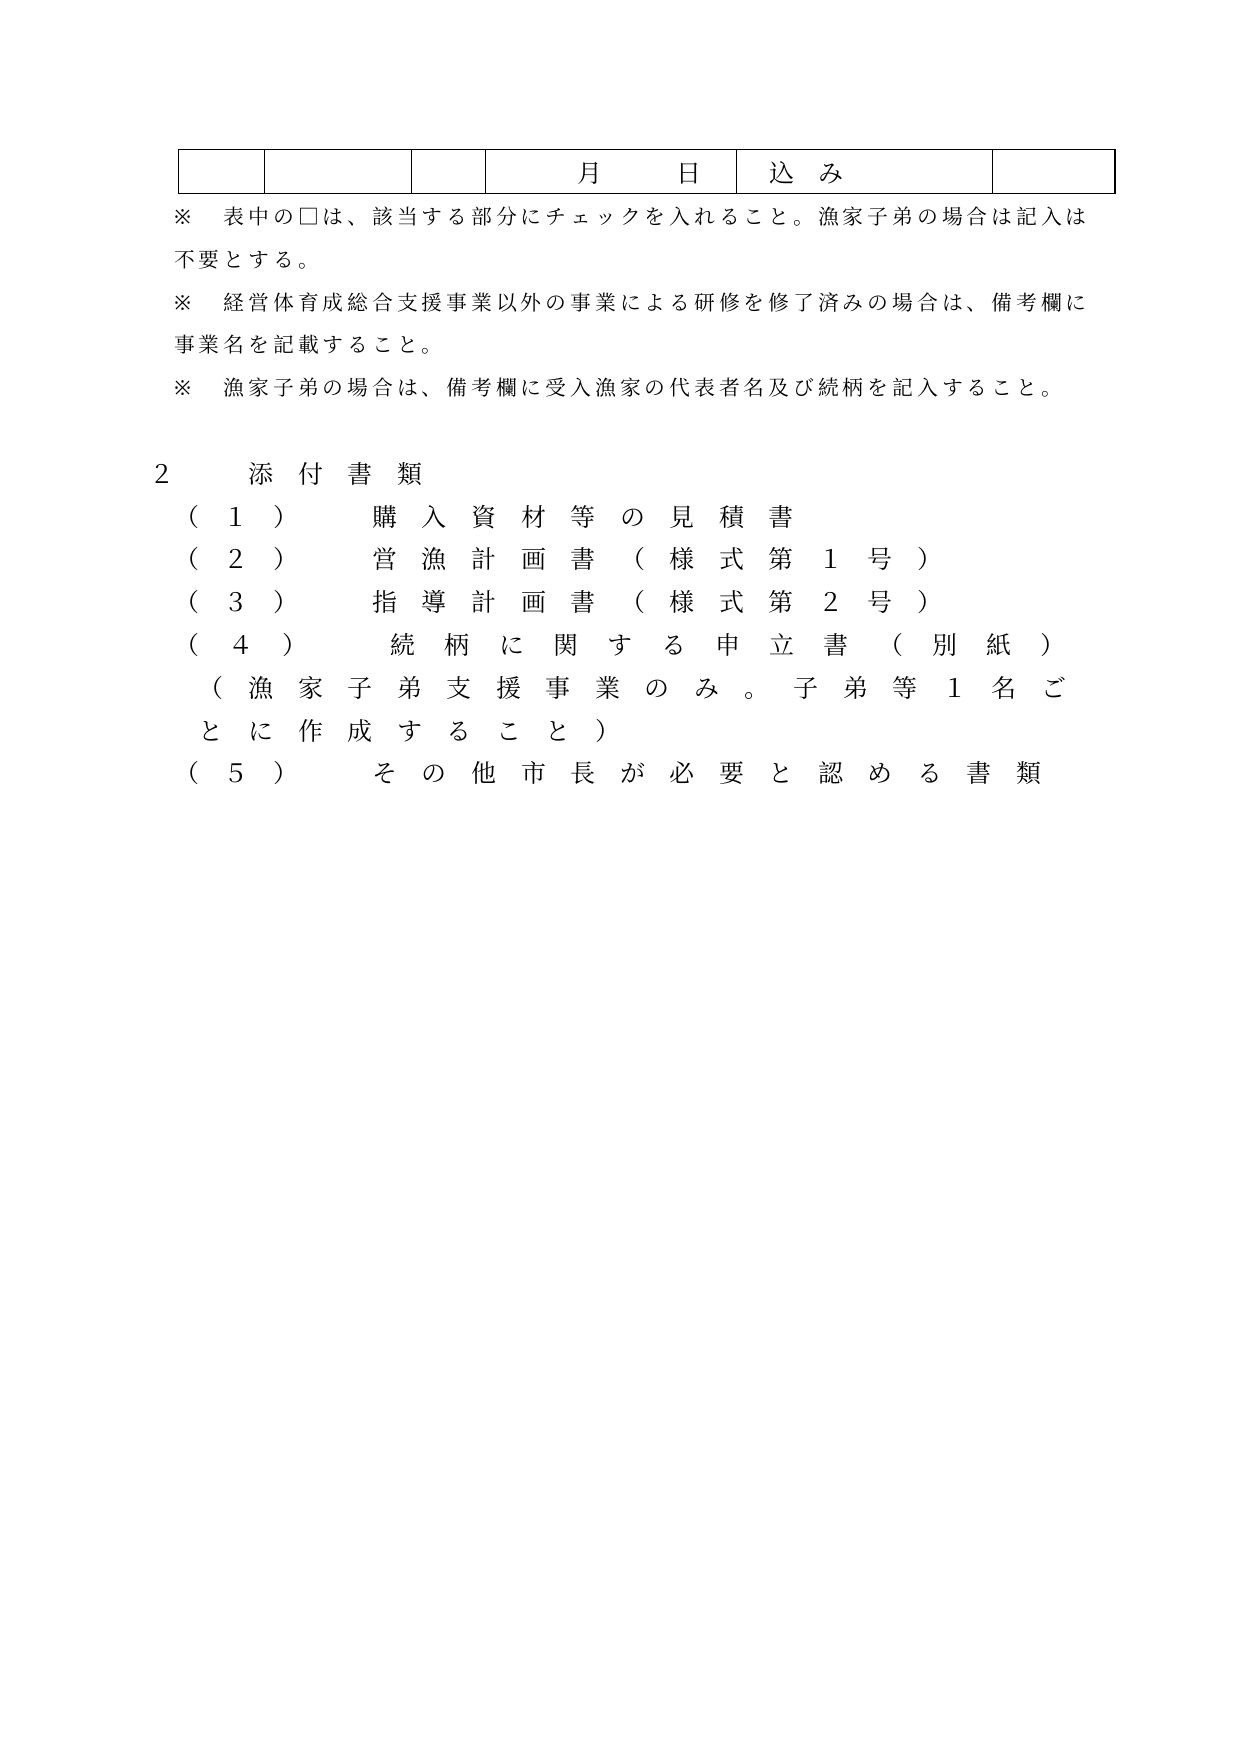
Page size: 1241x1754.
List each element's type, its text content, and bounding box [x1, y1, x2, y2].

text ※ 漁家子弟の場合は、備考欄に受入漁家の代表者名及び続柄を記入すること。 [173, 365, 1091, 408]
text ※ 経営体育成総合支援事業以外の事業による研修を修了済みの場合は、備考欄に事業名を記載すること。 [173, 280, 1091, 365]
text （４） 続柄に関する申立書（別紙）（漁家子弟支援事業のみ。子弟等１名ごとに作成すること） [173, 622, 1091, 751]
text （１） 購入資材等の見積書 [149, 494, 1091, 537]
text （２） 営漁計画書（様式第１号） [149, 537, 1091, 579]
table_cell [993, 150, 1114, 193]
table_cell [179, 150, 264, 193]
table_cell □修了している □修了見込み [737, 150, 992, 193]
text （５） その他市長が必要と認める書類 [149, 751, 1091, 793]
text ２ 添付書類 [149, 451, 1091, 494]
table_cell 年 月 日 ～ 年 月 日 [486, 150, 736, 193]
text （３） 指導計画書（様式第２号） [149, 579, 1091, 622]
text ※ 表中の□は、該当する部分にチェックを入れること。漁家子弟の場合は記入は不要とする。 [173, 194, 1091, 280]
table_cell [265, 150, 411, 193]
table_cell [412, 150, 485, 193]
